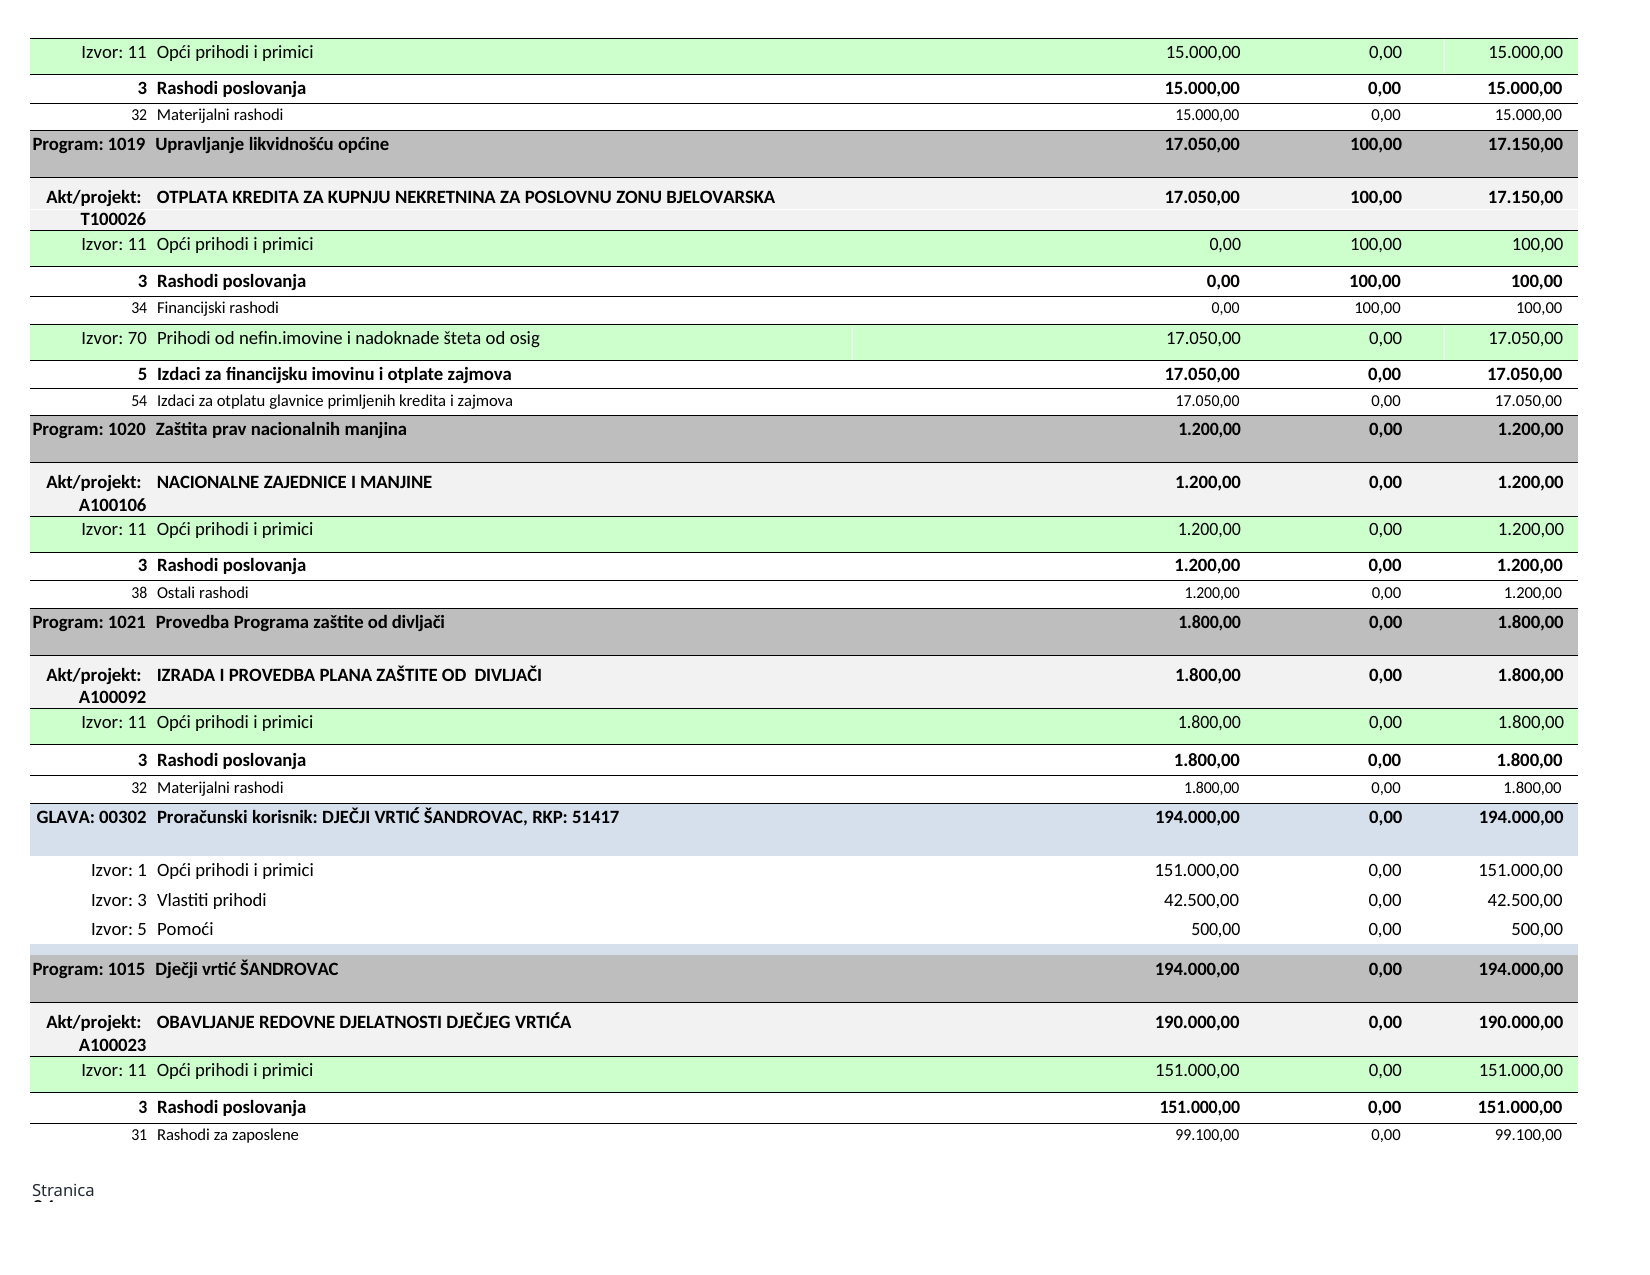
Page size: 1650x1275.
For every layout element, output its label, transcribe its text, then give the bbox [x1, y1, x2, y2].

table_cell 42.500,00 [888, 886, 1304, 916]
table_header Rashodi poslovanja [152, 1093, 730, 1122]
table_cell 500,00 [1440, 916, 1578, 955]
table_header 1.800,00 [1440, 745, 1578, 775]
table_cell Proračunski korisnik: DJEČJI VRTIĆ ŠANDROVAC, RKP: 51417 [152, 804, 888, 856]
table_cell GLAVA: 00302 [30, 804, 152, 856]
table_cell 17.050,00 [1445, 361, 1578, 388]
table_cell 5 [30, 361, 152, 388]
table_header 100,00 [1295, 267, 1444, 296]
table_cell 0,00 [1304, 886, 1440, 916]
table_header 1.800,00 [888, 745, 1304, 775]
table_cell 42.500,00 [1440, 886, 1578, 916]
table_cell 0,00 [1295, 325, 1444, 360]
table_cell Izdaci za otplatu glavnice primljenih kredita i zajmova [152, 389, 852, 415]
table_cell 194.000,00 [888, 804, 1304, 856]
table_cell 54 [30, 389, 152, 415]
table_cell 1.800,00 [1440, 776, 1578, 803]
table_cell Izdaci za financijsku imovinu i otplate zajmova [152, 361, 852, 388]
table_header 0,00 [1304, 745, 1440, 775]
table_cell 100,00 [1295, 297, 1444, 324]
table_cell Izvor: 70 [30, 325, 152, 360]
table_header 151.000,00 [1439, 1093, 1577, 1122]
table_cell 0,00 [1295, 389, 1444, 415]
table_cell 99.100,00 [730, 1124, 1304, 1154]
table_cell 151.000,00 [1440, 856, 1578, 886]
table_cell 99.100,00 [1439, 1124, 1577, 1154]
table_cell Prihodi od nefin.imovine i nadoknade šteta od osig [152, 325, 852, 360]
table_cell 17.050,00 [1445, 389, 1578, 415]
table_cell 17.050,00 [853, 389, 1295, 415]
table_cell 0,00 [1304, 804, 1440, 856]
table_header 100,00 [1445, 267, 1578, 296]
table_cell Materijalni rashodi [152, 776, 888, 803]
table_cell Izvor: 1 [30, 856, 152, 886]
table_cell 32 [30, 776, 152, 803]
table_cell 17.050,00 [1445, 325, 1578, 360]
table_header 0,00 [1304, 1093, 1439, 1122]
table_cell 0,00 [1295, 361, 1444, 388]
table_cell 151.000,00 [888, 856, 1304, 886]
table_cell Financijski rashodi [152, 297, 852, 324]
table_header 3 [30, 745, 152, 775]
table_cell 0,00 [1304, 1124, 1439, 1154]
table_cell 0,00 [1304, 776, 1440, 803]
table_header 151.000,00 [730, 1093, 1304, 1122]
table_header 3 [30, 267, 152, 296]
table_cell Rashodi za zaposlene [152, 1124, 730, 1154]
table_cell 1.800,00 [888, 776, 1304, 803]
table_cell Vlastiti prihodi [152, 886, 888, 916]
table_cell 17.050,00 [853, 361, 1295, 388]
table_cell Izvor: 5 [30, 916, 152, 955]
table_cell 100,00 [1445, 297, 1578, 324]
table_header 3 [30, 1093, 152, 1122]
table_header 0,00 [853, 267, 1295, 296]
table_cell 500,00 [888, 916, 1304, 955]
table_header Rashodi poslovanja [152, 267, 852, 296]
table_cell 194.000,00 [1440, 804, 1578, 856]
table_cell 0,00 [1304, 856, 1440, 886]
table_cell Izvor: 3 [30, 886, 152, 916]
table_cell 0,00 [853, 297, 1295, 324]
table_cell 31 [30, 1124, 152, 1154]
table_header Rashodi poslovanja [152, 745, 888, 775]
table_cell Pomoći [152, 916, 888, 955]
table_cell 0,00 [1304, 916, 1440, 955]
table_cell Opći prihodi i primici [152, 856, 888, 886]
table_cell 17.050,00 [853, 325, 1295, 360]
table_cell 34 [30, 297, 152, 324]
